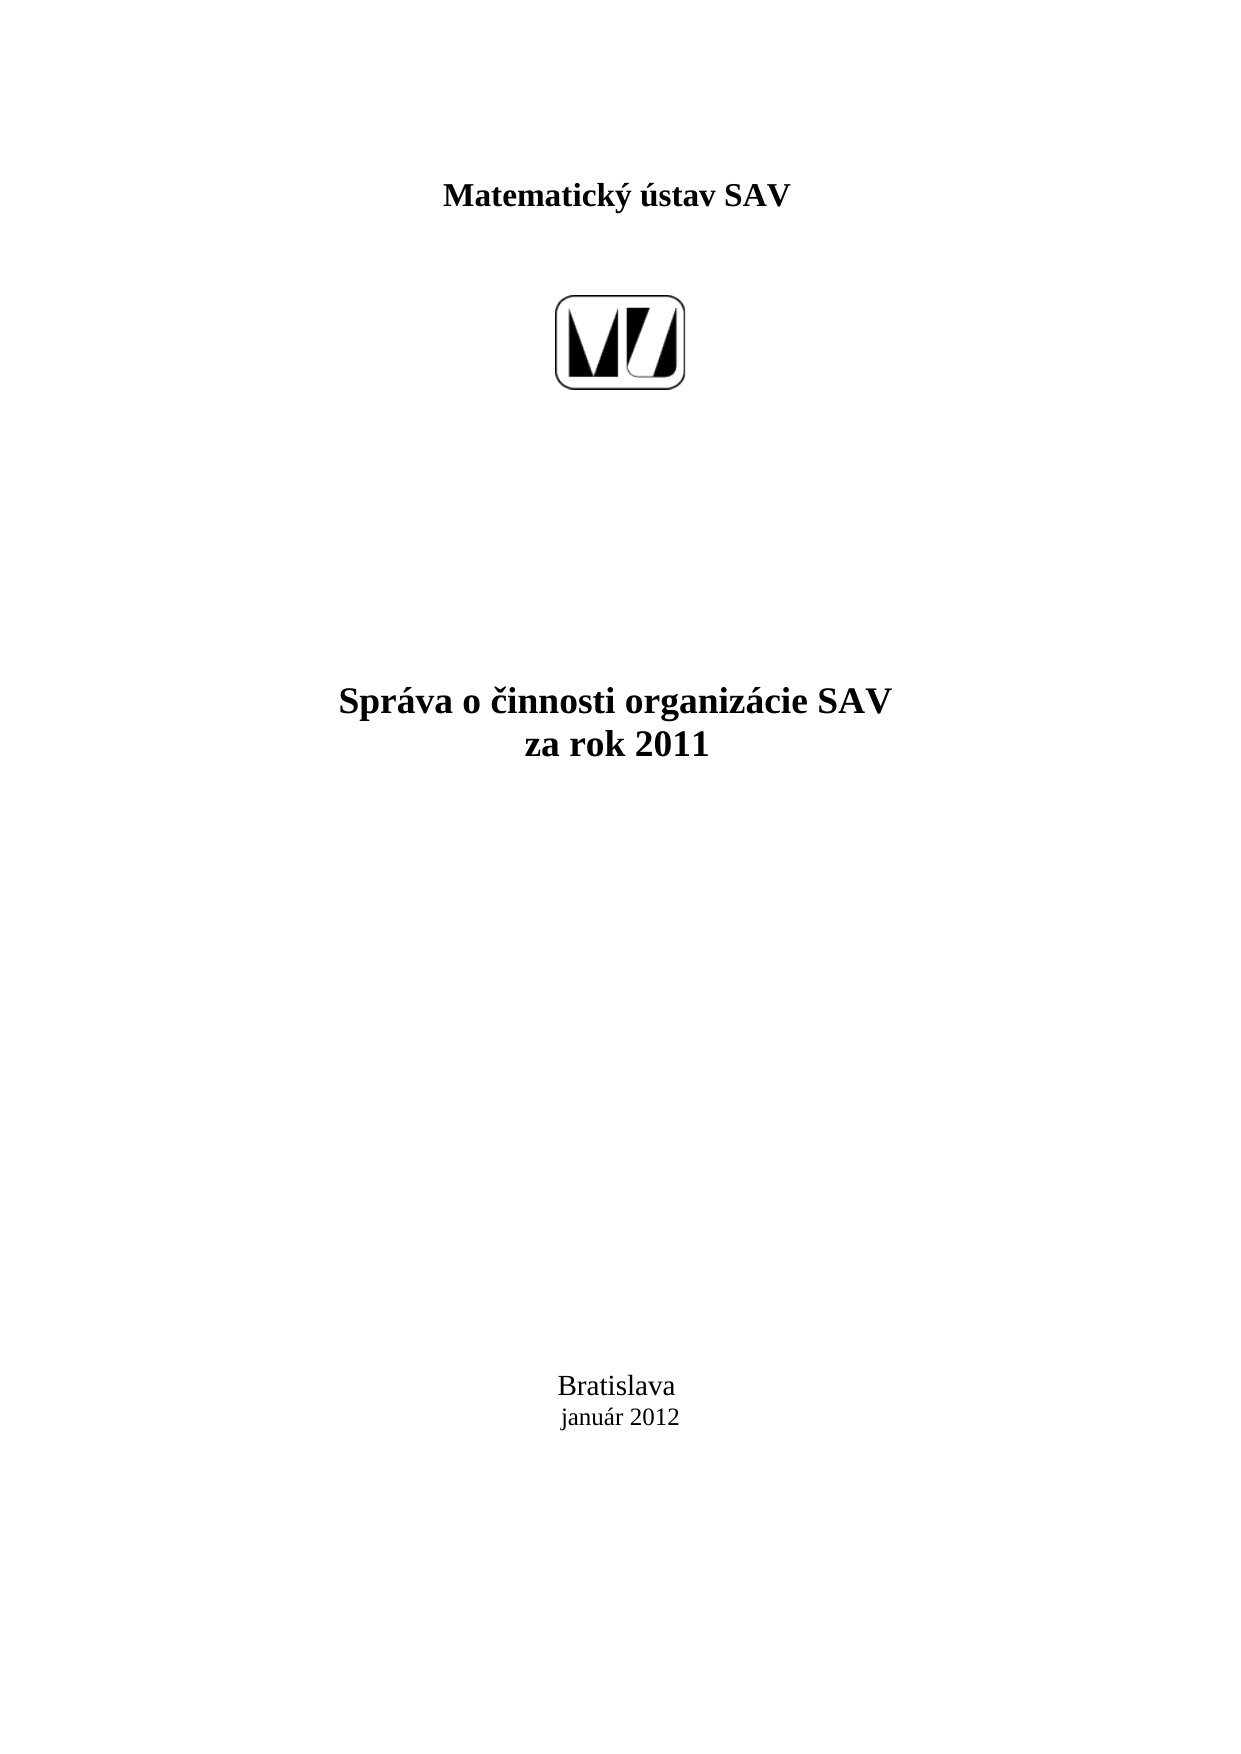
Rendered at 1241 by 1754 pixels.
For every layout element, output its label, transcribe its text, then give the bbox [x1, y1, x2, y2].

text Matematický ústav SAV Správa o činnosti organizácie SAV za rok 2011 Bratislava január 2012 [118, 118, 1122, 1430]
